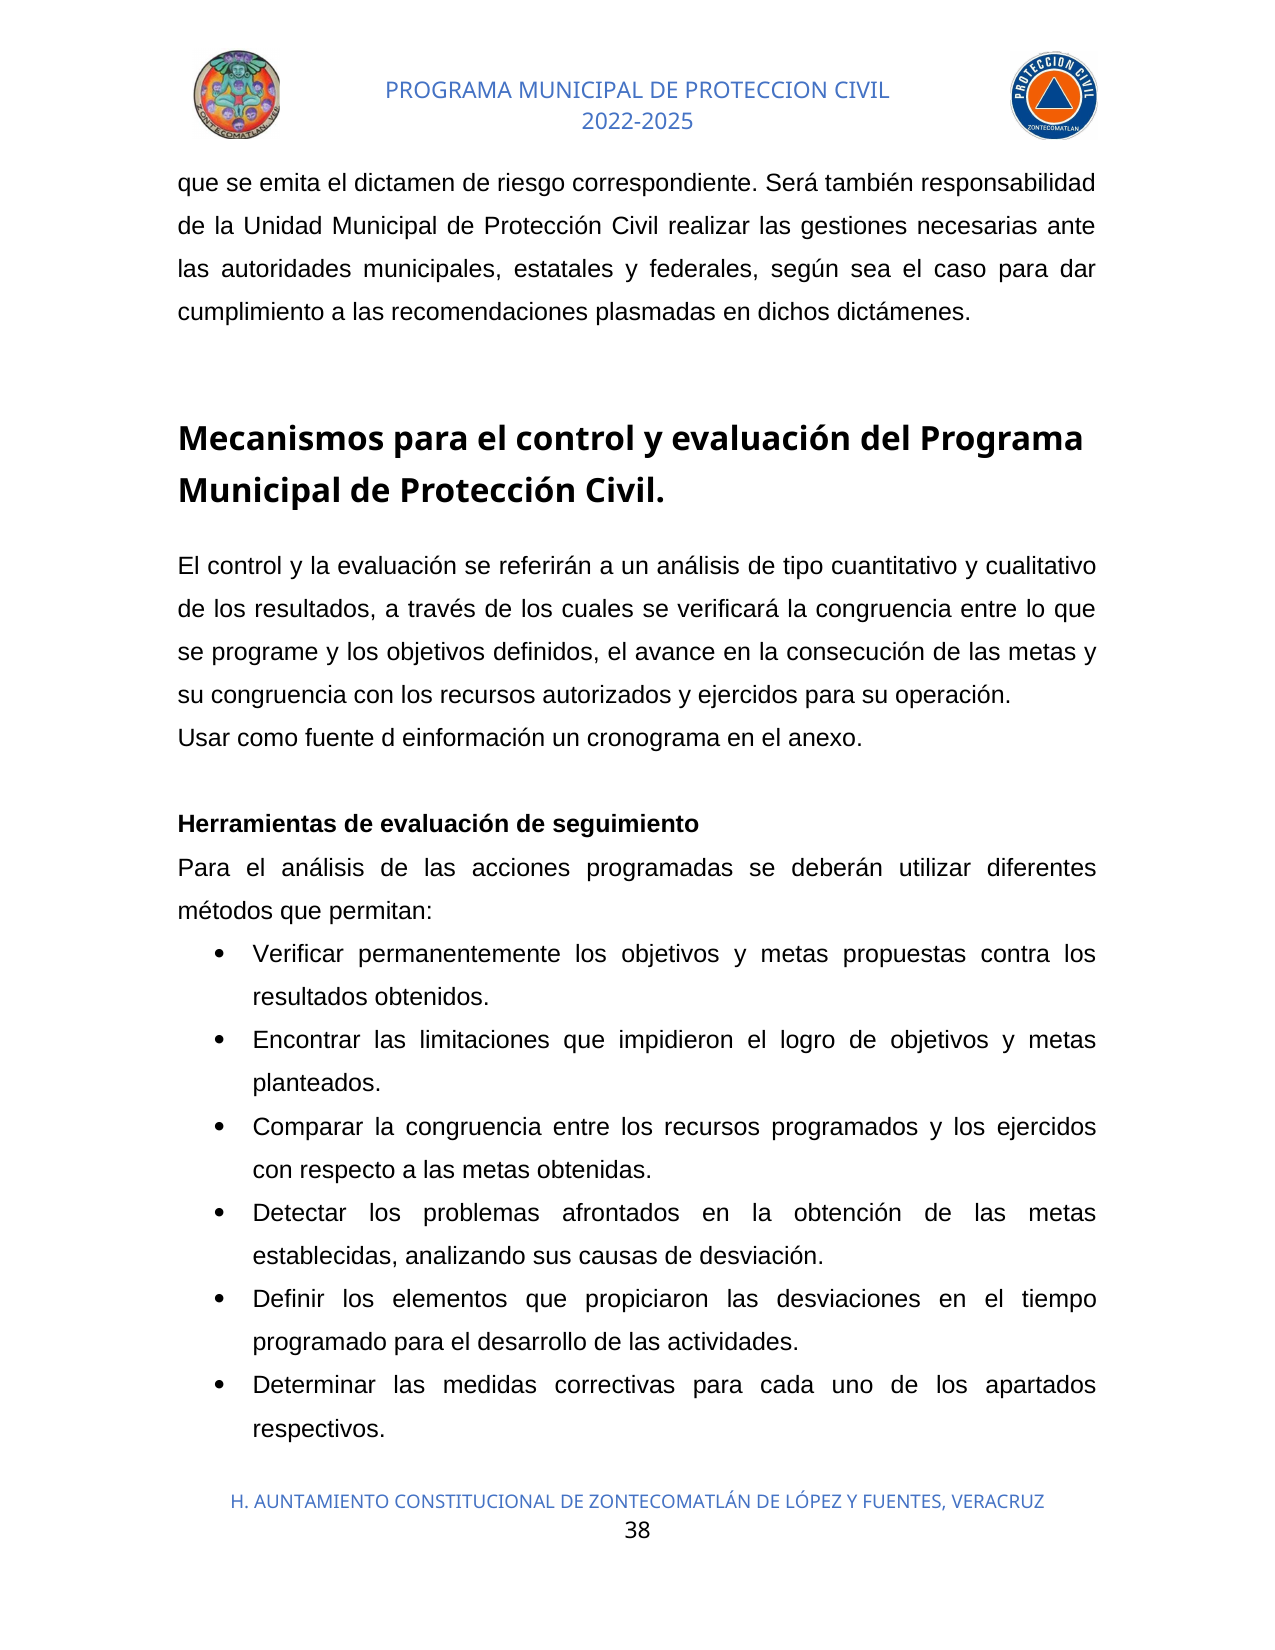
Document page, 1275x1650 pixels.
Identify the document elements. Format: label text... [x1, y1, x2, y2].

text Herramientas de evaluación de seguimiento [177, 809, 1098, 838]
picture [192, 48, 280, 139]
text Usar como fuente d einformación un cronograma en el anexo. [177, 723, 1098, 752]
text El control y la evaluación se referirán a un análisis de tipo cuantitativo y cualitativo de los resultados, a través de los cuales se verificará la congruencia entre lo que se programe y los objetivos definidos, el avance en la consecución de las metas y su congruencia con los recursos autorizados y ejercidos para su operación. [177, 551, 1098, 709]
list Comparar la congruencia entre los recursos programados y los ejercidos con respecto a las metas obtenidas. [215, 1111, 1098, 1183]
list Encontrar las limitaciones que impidieron el logro de objetivos y metas planteados. [215, 1025, 1098, 1097]
list Determinar las medidas correctivas para cada uno de los apartados respectivos. [215, 1371, 1098, 1442]
list Definir los elementos que propiciaron las desviaciones en el tiempo programado para el desarrollo de las actividades. [215, 1284, 1098, 1356]
text Para el análisis de las acciones programadas se deberán utilizar diferentes métodos que permitan: [177, 852, 1098, 924]
subtitle Mecanismos para el control y evaluación del Programa Municipal de Protección Civil. [177, 415, 1098, 513]
picture [1010, 51, 1098, 140]
list Detectar los problemas afrontados en la obtención de las metas establecidas, analizando sus causas de desviación. [215, 1198, 1098, 1270]
list Verificar permanentemente los objetivos y metas propuestas contra los resultados obtenidos. [215, 939, 1098, 1011]
